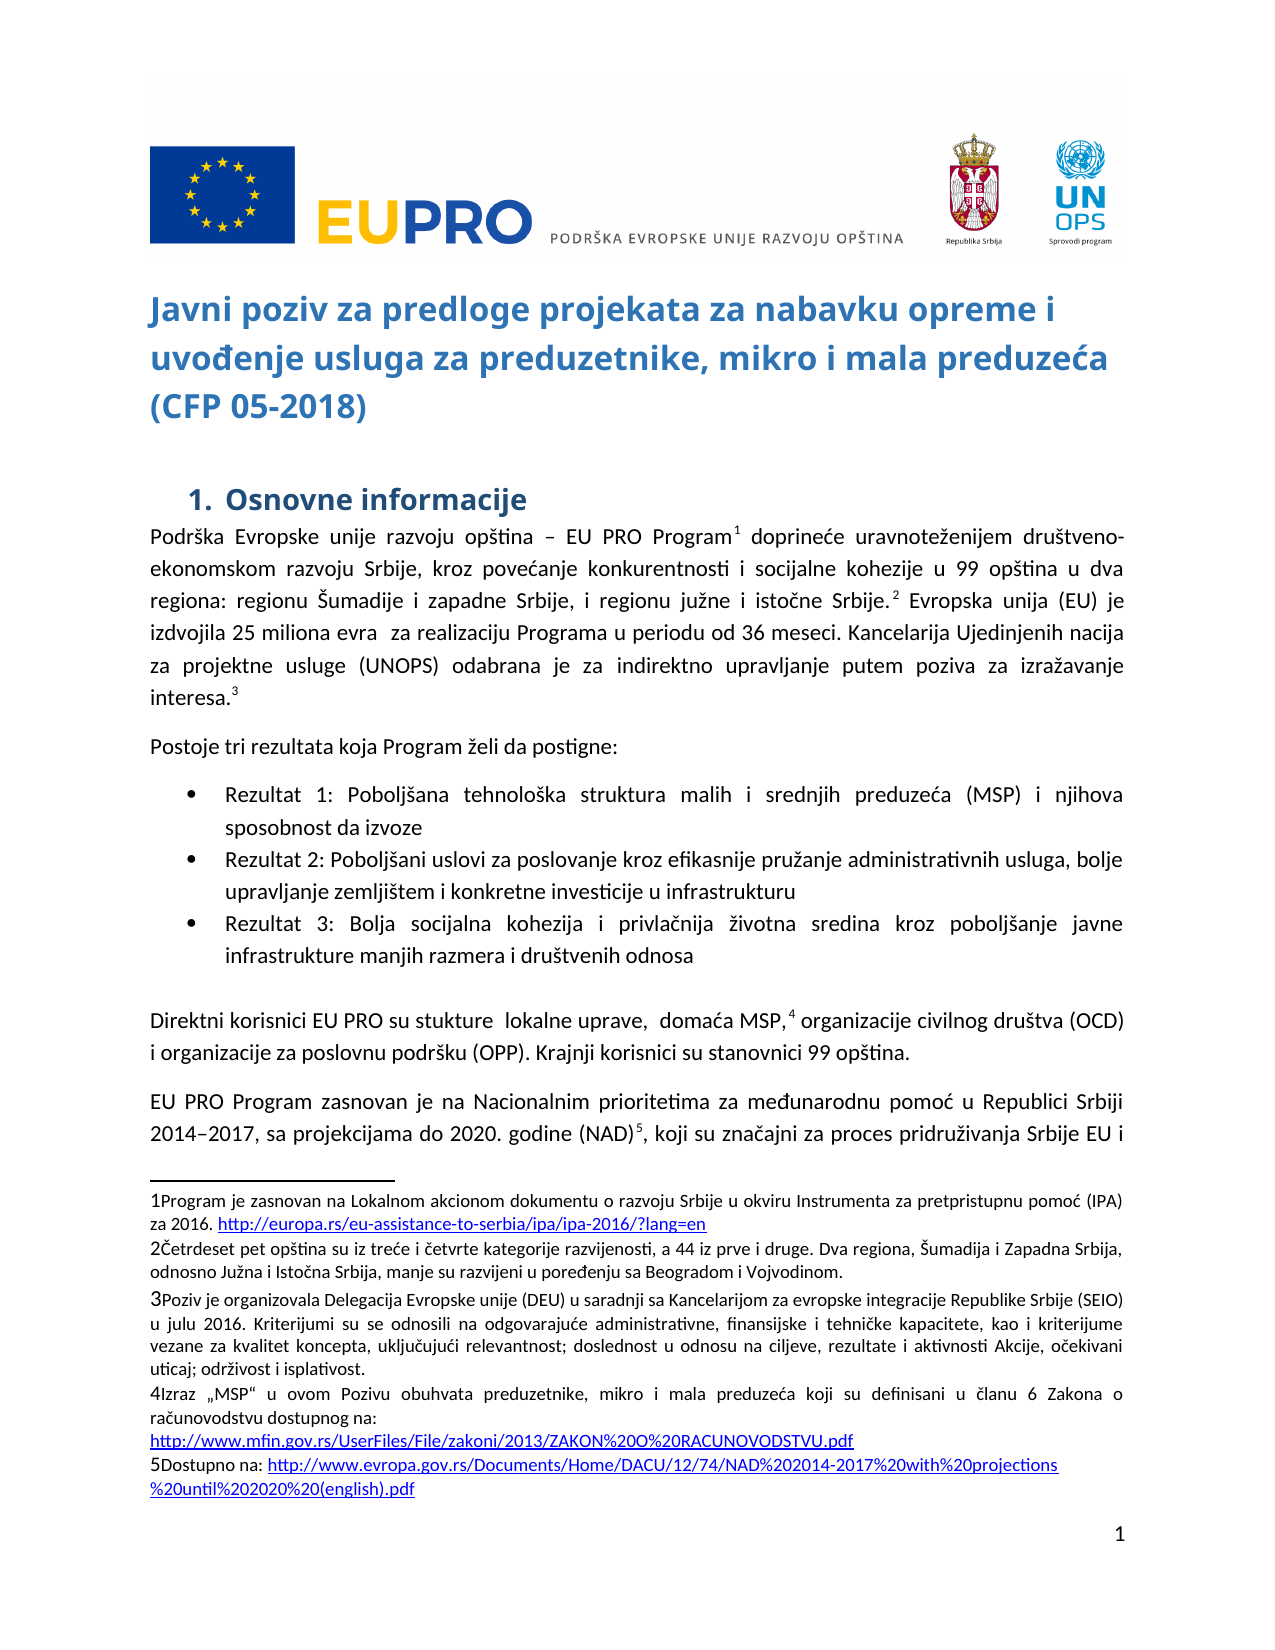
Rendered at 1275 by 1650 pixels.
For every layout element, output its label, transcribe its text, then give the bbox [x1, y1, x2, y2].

text Podrška Evropske unije razvoju opština – EU PRO Program doprineće uravnoteženijem društveno-ekonomskom razvoju Srbije, kroz povećanje konkurentnosti i socijalne kohezije u 99 opština u dva regiona: regionu Šumadije i zapadne Srbije, i regionu južne i istočne Srbije. Evropska unija (EU) je izdvojila 25 miliona evra za realizaciju Programa u periodu od 36 meseci. Kancelarija Ujedinjenih nacija za projektne usluge (UNOPS) odabrana je za indirektno upravljanje putem poziva za izražavanje interesa. [150, 522, 1125, 711]
text EU PRO Program zasnovan je na Nacionalnim prioritetima za međunarodnu pomoć u Republici Srbiji 2014–2017, sa projekcijama do 2020. godine (NAD), koji su značajni za proces pridruživanja Srbije EU i društveno-ekonomski razvoj. Aktivnosti Programa sprovodiće se u partnerstvu sa Vladom Srbije, istovremeno poštujući nacionalne strategije, zakone i relev ntna dokumenta o razvoju kako bi se obezbedilo nacionalno vlasništvo i pomogao razvoj nacionalnih kapaciteta. [150, 1087, 1125, 1147]
subtitle Javni poziv za predloge projekata za nabavku opreme i uvođenje usluga za preduzetnike, mikro i mala preduzeća (CFP 05-2018) [150, 285, 1125, 429]
picture [150, 75, 1125, 257]
list Rezultat 1: Poboljšana tehnološka struktura malih i srednjih preduzeća (MSP) i njihova sposobnost da izvoze [187, 781, 1125, 841]
list Rezultat 3: Bolja socijalna kohezija i privlačnija životna sredina kroz poboljšanje javne infrastrukture manjih razmera i društvenih odnosa [187, 909, 1125, 969]
text Postoje tri rezultata koja Program želi da postigne: [150, 732, 1125, 760]
text Direktni korisnici EU PRO su stukture lokalne uprave, domaća MSP, organizacije civilnog društva (OCD) i organizacije za poslovnu podršku (OPP). Krajnji korisnici su stanovnici 99 opština. [150, 1006, 1125, 1066]
subtitle Osnovne informacije [187, 479, 1125, 519]
list Rezultat 2: Poboljšani uslovi za poslovanje kroz efikasnije pružanje administrativnih usluga, bolje upravljanje zemljištem i konkretne investicije u infrastrukturu [187, 845, 1125, 905]
